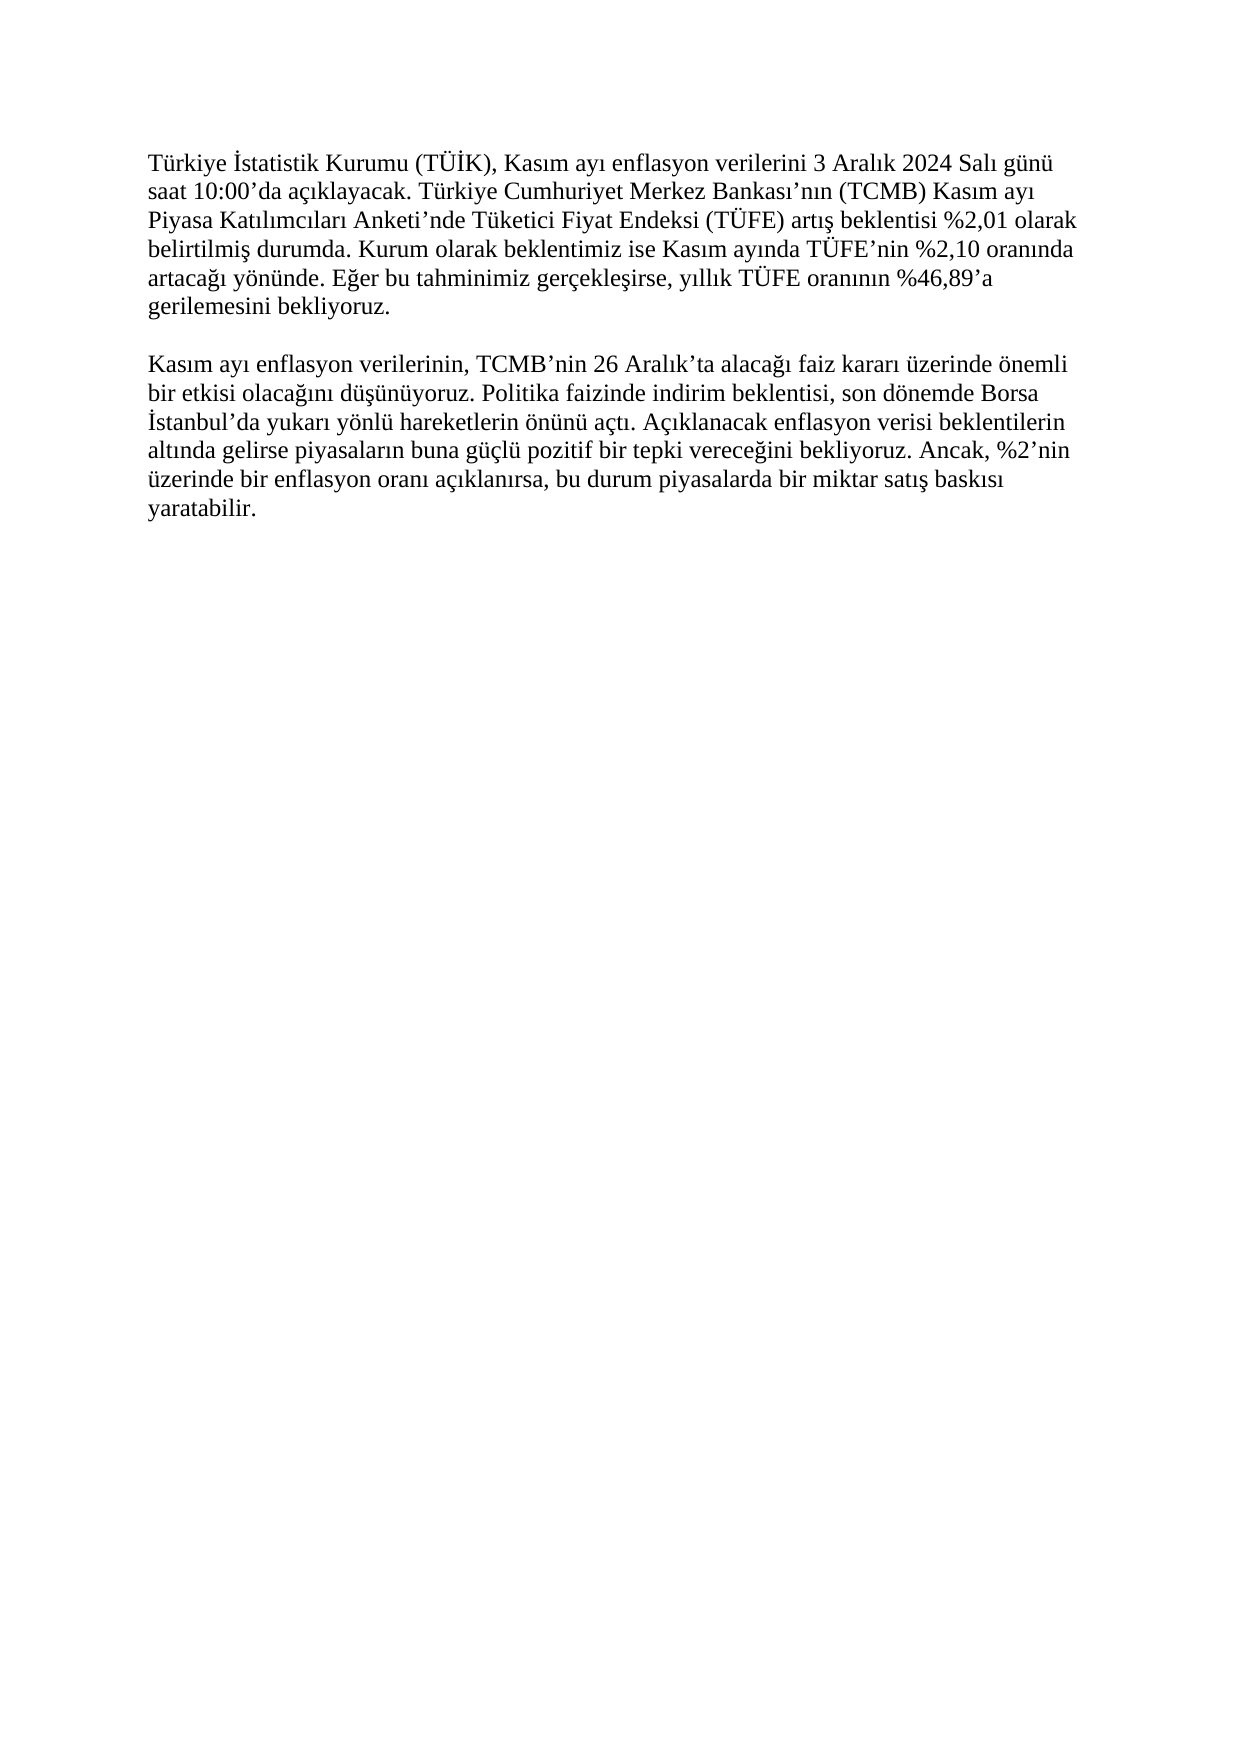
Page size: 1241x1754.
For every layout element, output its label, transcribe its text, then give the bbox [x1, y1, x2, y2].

text Kasım ayı enflasyon verilerinin, TCMB’nin 26 Aralık’ta alacağı faiz kararı üzerinde önemli bir etkisi olacağını düşünüyoruz. Politika faizinde indirim beklentisi, son dönemde Borsa İstanbul’da yukarı yönlü hareketlerin önünü açtı. Açıklanacak enflasyon verisi beklentilerin altında gelirse piyasaların buna güçlü pozitif bir tepki vereceğini bekliyoruz. Ancak, %2’nin üzerinde bir enflasyon oranı açıklanırsa, bu durum piyasalarda bir miktar satış baskısı yaratabilir. [148, 349, 1093, 522]
text Türkiye İstatistik Kurumu (TÜİK), Kasım ayı enflasyon verilerini 3 Aralık 2024 Salı günü saat 10:00’da açıklayacak. Türkiye Cumhuriyet Merkez Bankası’nın (TCMB) Kasım ayı Piyasa Katılımcıları Anketi’nde Tüketici Fiyat Endeksi (TÜFE) artış beklentisi %2,01 olarak belirtilmiş durumda. Kurum olarak beklentimiz ise Kasım ayında TÜFE’nin %2,10 oranında artacağı yönünde. Eğer bu tahminimiz gerçekleşirse, yıllık TÜFE oranının %46,89’a gerilemesini bekliyoruz. [148, 148, 1093, 320]
